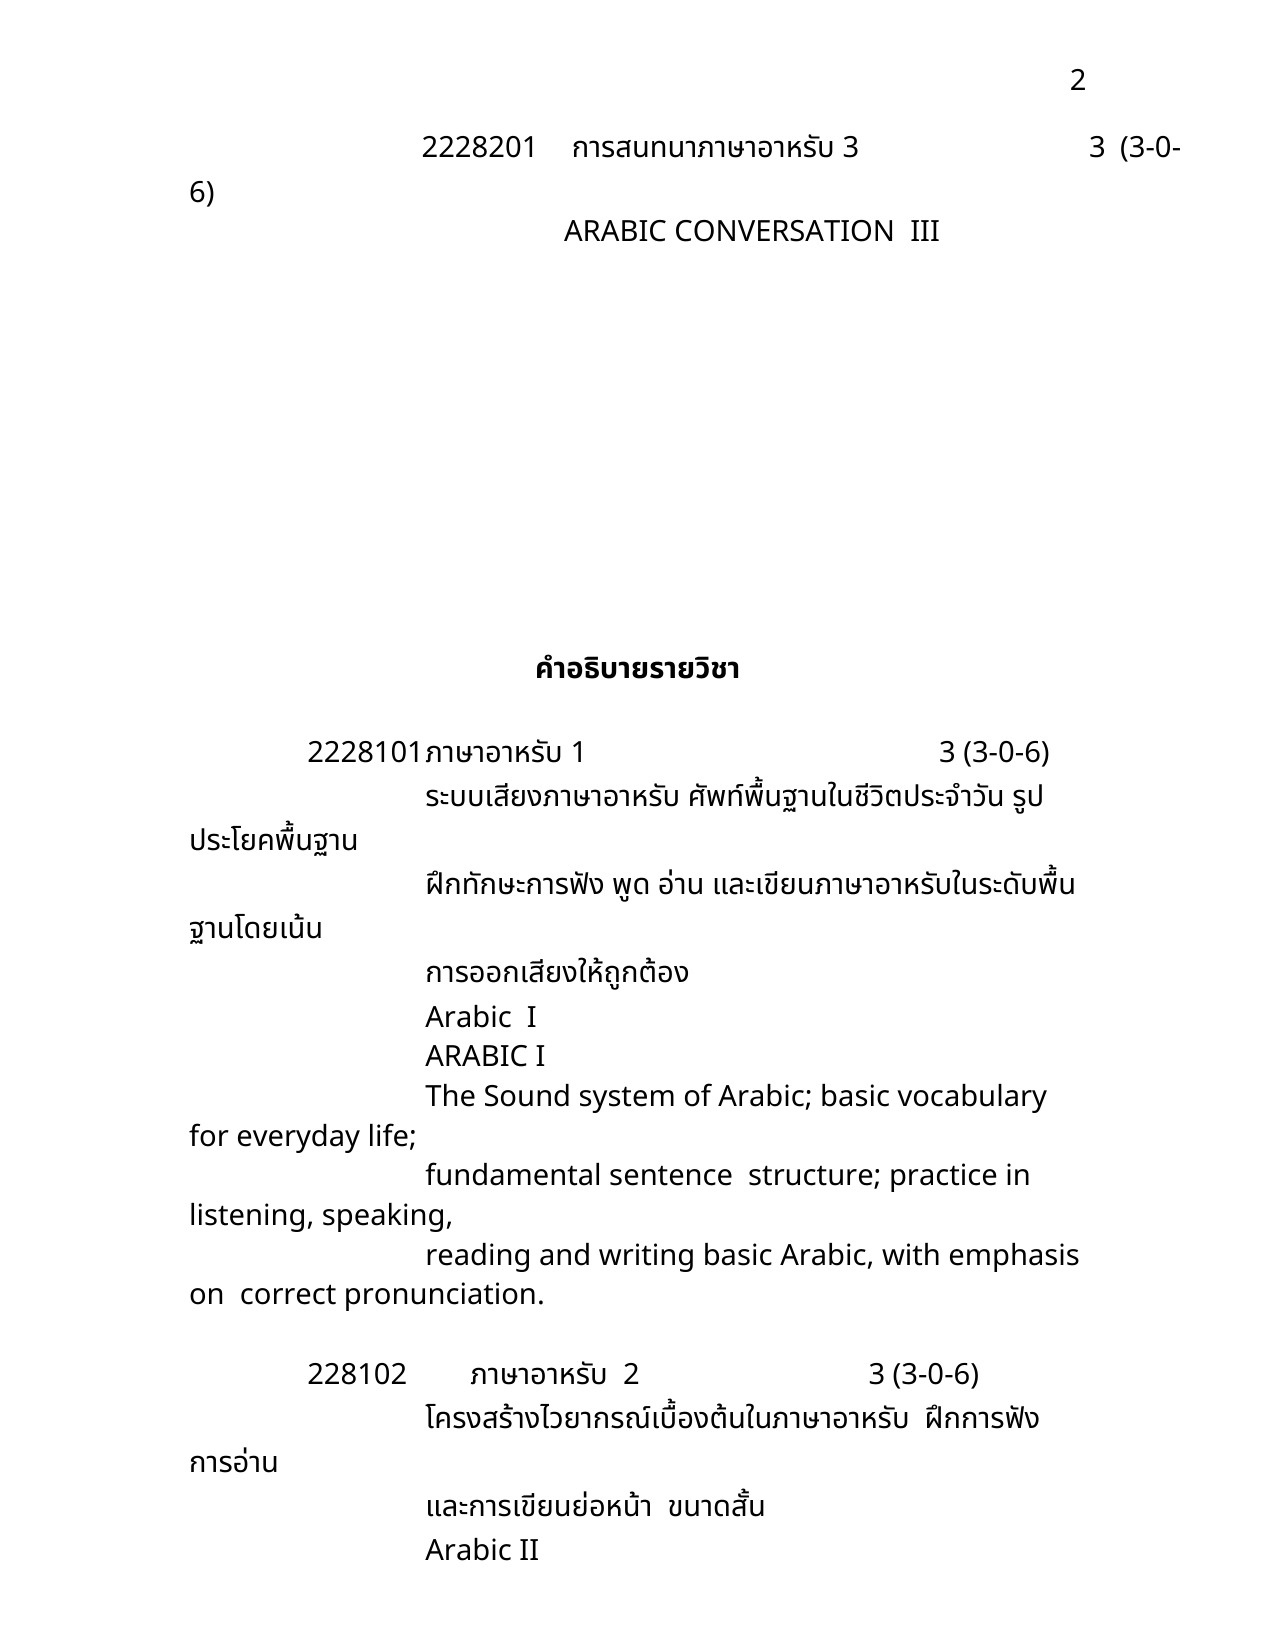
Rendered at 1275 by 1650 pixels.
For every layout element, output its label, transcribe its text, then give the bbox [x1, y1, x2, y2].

text ฝึกทักษะการฟัง พูด อ่าน และเขียนภาษาอาหรับในระดับพื้นฐานโดยเน้น [189, 864, 1086, 952]
text ARABIC CONVERSATION III [189, 211, 1181, 250]
text 2228101 ภาษาอาหรับ 1 3 (3-0-6) [189, 731, 1086, 775]
text Arabic II [189, 1529, 1086, 1569]
text Arabic I [189, 996, 1086, 1036]
text การออกเสียงให้ถูกต้อง [189, 952, 1086, 996]
text The Sound system of Arabic; basic vocabulary for everyday life; [189, 1075, 1086, 1154]
text 2228201 การสนทนาภาษาอาหรับ 3 3 (3-0-6) [189, 127, 1181, 211]
text ระบบเสียงภาษาอาหรับ ศัพท์พื้นฐานในชีวิตประจำวัน รูปประโยคพื้นฐาน [189, 775, 1086, 864]
text โครงสร้างไวยากรณ์เบื้องต้นในภาษาอาหรับ ฝึกการฟัง การอ่าน [189, 1397, 1086, 1485]
text คำอธิบายรายวิชา [189, 647, 1086, 691]
text และการเขียนย่อหน้า ขนาดสั้น [189, 1485, 1086, 1529]
text fundamental sentence structure; practice in listening, speaking, [189, 1154, 1086, 1234]
text ARABIC I [189, 1036, 1086, 1075]
text reading and writing basic Arabic, with emphasis on correct pronunciation. [189, 1234, 1086, 1313]
text 228102 ภาษาอาหรับ 2 3 (3-0-6) [189, 1353, 1086, 1397]
